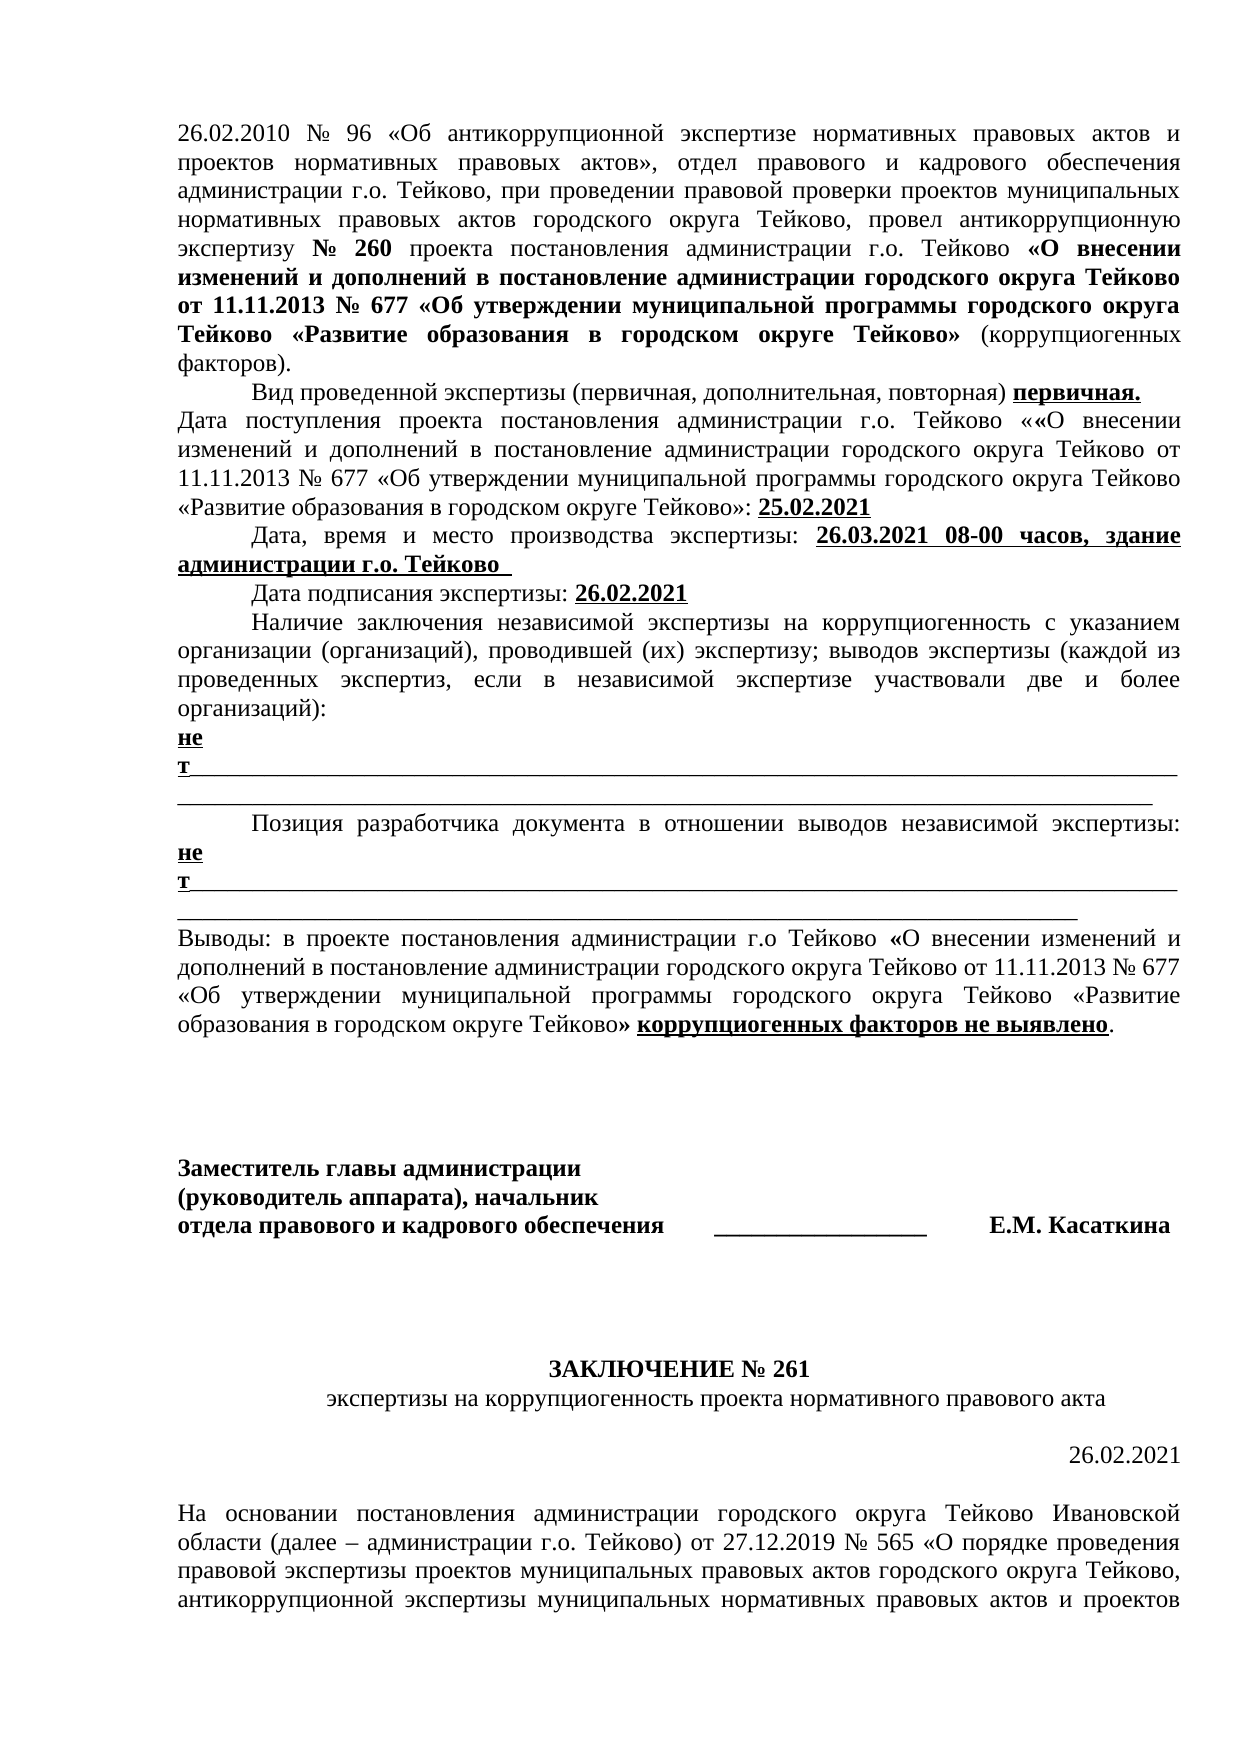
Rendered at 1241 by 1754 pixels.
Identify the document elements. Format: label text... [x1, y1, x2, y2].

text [177, 1498, 1181, 1613]
text заключение № 261 [177, 1354, 1181, 1383]
text Выводы: в проекте постановления администрации г.о Тейково «О внесении изменений и дополнений в постановление администрации городского округа Тейково от 11.11.2013 № 677 «Об утверждении муниципальной программы городского округа Тейково «Развитие образования в городском округе Тейково» коррупциогенных факторов не выявлено. [177, 923, 1181, 1038]
text Вид проведенной экспертизы (первичная, дополнительная, повторная) первичная. [177, 377, 1181, 406]
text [177, 118, 1181, 377]
text Наличие заключения независимой экспертизы на коррупциогенность с указанием организации (организаций), проводившей (их) экспертизу; выводов экспертизы (каждой из проведенных экспертиз, если в независимой экспертизе участвовали две и более организаций): нет_____________________________________________________________________________________________________________________________________________________________ [177, 607, 1181, 808]
text дата, время и место производства экспертизы: 26.03.2021 08-00 часов, здание администрации г.о. Тейково [177, 521, 1181, 578]
text Заместитель главы администрации [177, 1153, 1181, 1182]
text 26.02.2021 [177, 1441, 1181, 1469]
text Дата поступления проекта постановления администрации г.о. Тейково ««О внесении изменений и дополнений в постановление администрации городского округа Тейково от 11.11.2013 № 677 «Об утверждении муниципальной программы городского округа Тейково «Развитие образования в городском округе Тейково»: 25.02.2021 [177, 406, 1181, 521]
text Дата подписания экспертизы: 26.02.2021 [177, 578, 1181, 607]
text Позиция разработчика документа в отношении выводов независимой экспертизы: нет_______________________________________________________________________________________________________________________________________________________ [177, 808, 1181, 923]
text (руководитель аппарата), начальник [177, 1182, 1181, 1211]
text экспертизы на коррупциогенность проекта нормативного правового акта [177, 1383, 1181, 1412]
text отдела правового и кадрового обеспечения _________________ Е.М. Касаткина [177, 1211, 1181, 1239]
